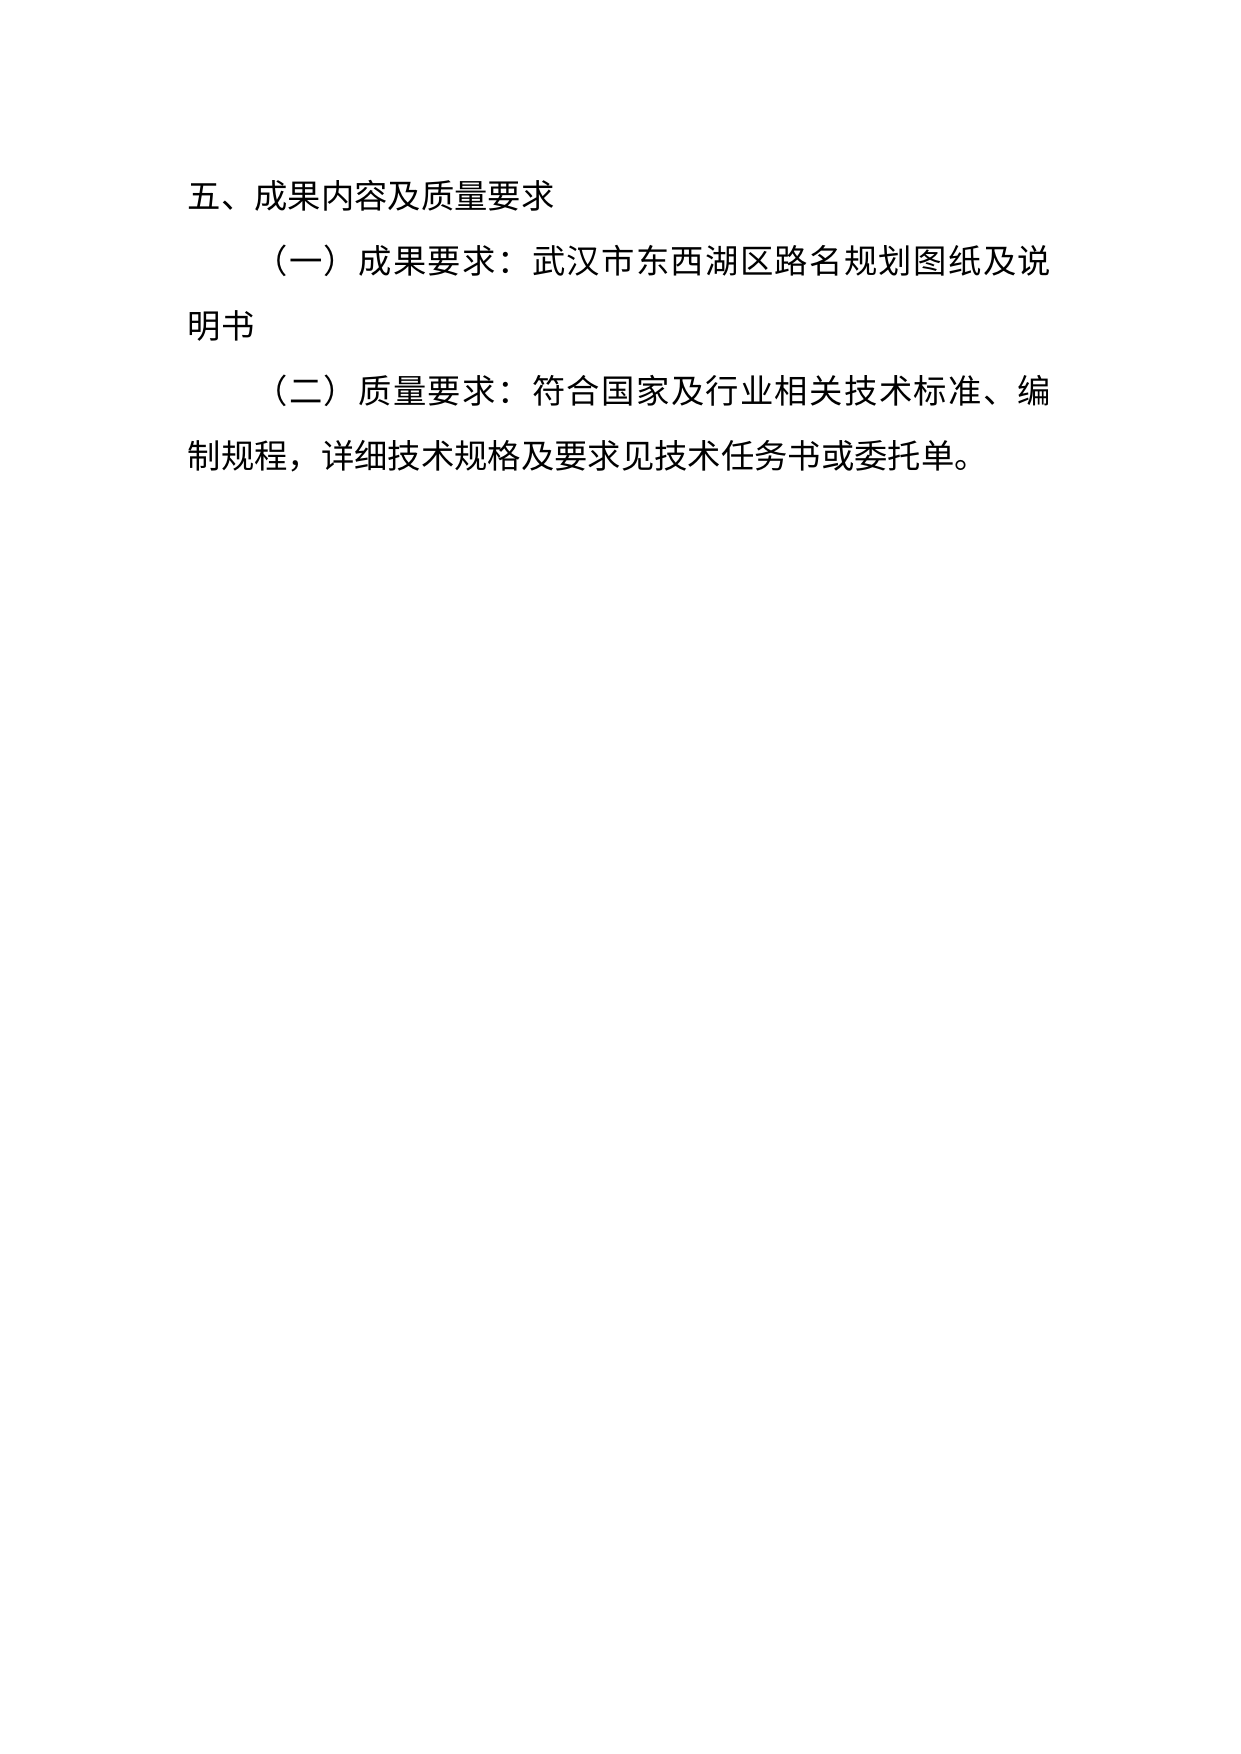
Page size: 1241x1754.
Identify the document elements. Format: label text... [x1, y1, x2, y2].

subtitle 五、成果内容及质量要求 [187, 162, 1053, 227]
text （二）质量要求：符合国家及行业相关技术标准、编制规程，详细技术规格及要求见技术任务书或委托单。 [187, 357, 1053, 487]
text （一）成果要求：武汉市东西湖区路名规划图纸及说明书 [187, 227, 1053, 357]
